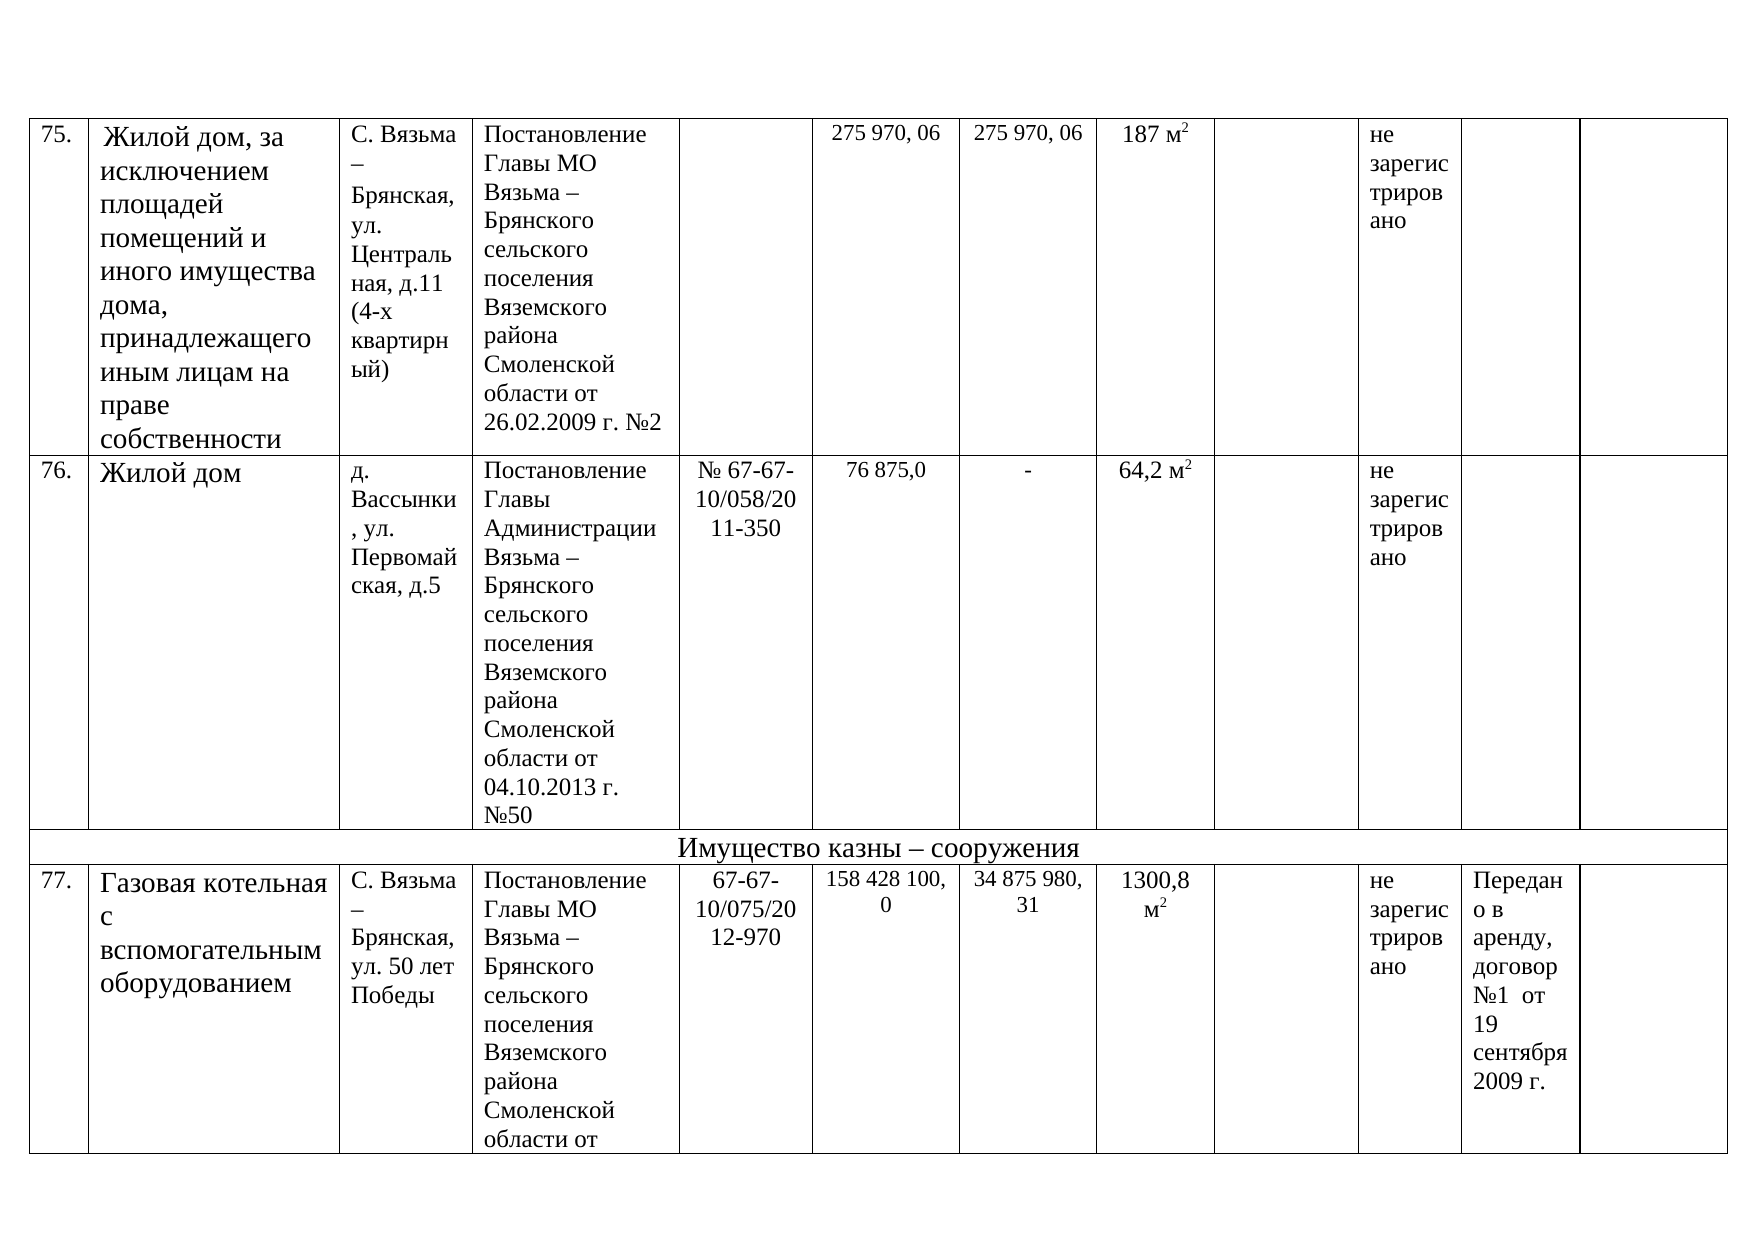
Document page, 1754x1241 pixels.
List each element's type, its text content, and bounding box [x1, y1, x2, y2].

table_cell [1215, 119, 1358, 454]
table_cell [340, 865, 472, 1152]
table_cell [89, 865, 339, 1152]
table_cell № 67-67-10/058/2011-350 [680, 456, 812, 829]
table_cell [680, 865, 812, 1152]
table_cell [30, 865, 88, 1152]
table_cell Постановление Главы Администрации Вязьма – Брянского сельского поселения Вяземского района Смоленской области от 04.10.2013 г. №50 [473, 456, 679, 829]
table_cell 1300,8 м2 [1097, 865, 1214, 1152]
table_cell [680, 119, 812, 454]
table_cell [1462, 456, 1579, 829]
table_cell 275 970, 06 [960, 119, 1096, 454]
table_cell 64,2 м2 [1097, 456, 1214, 829]
table_cell 158 428 100,0 [813, 865, 959, 1152]
table_cell [1581, 119, 1727, 454]
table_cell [473, 865, 679, 1152]
table_cell [1462, 119, 1579, 454]
table_cell [1581, 456, 1727, 829]
table_cell 34 875 980,31 [960, 865, 1096, 1152]
table_cell 275 970, 06 [813, 119, 959, 454]
table_cell 187 м2 [1097, 119, 1214, 454]
table_cell д. Вассынки, ул. Первомайская, д.5 [340, 456, 472, 829]
table_cell [1581, 865, 1727, 1152]
table_cell не зарегистрировано [1359, 119, 1461, 454]
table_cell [1462, 865, 1579, 1152]
table_cell Имущество казны – сооружения [30, 830, 1727, 864]
table_cell - [960, 456, 1096, 829]
table_cell С. Вязьма – Брянская, ул. Центральная, д.11 (4-х квартирный) [340, 119, 472, 454]
table_cell 76 875,0 [813, 456, 959, 829]
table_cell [473, 119, 679, 454]
table_cell не зарегистрировано [1359, 456, 1461, 829]
table_cell Жилой дом [89, 456, 339, 829]
table_cell [30, 456, 88, 829]
table_cell [30, 119, 88, 454]
table_cell [1215, 456, 1358, 829]
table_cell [89, 119, 339, 454]
table_cell [1215, 865, 1358, 1152]
table_cell не зарегистрировано [1359, 865, 1461, 1152]
